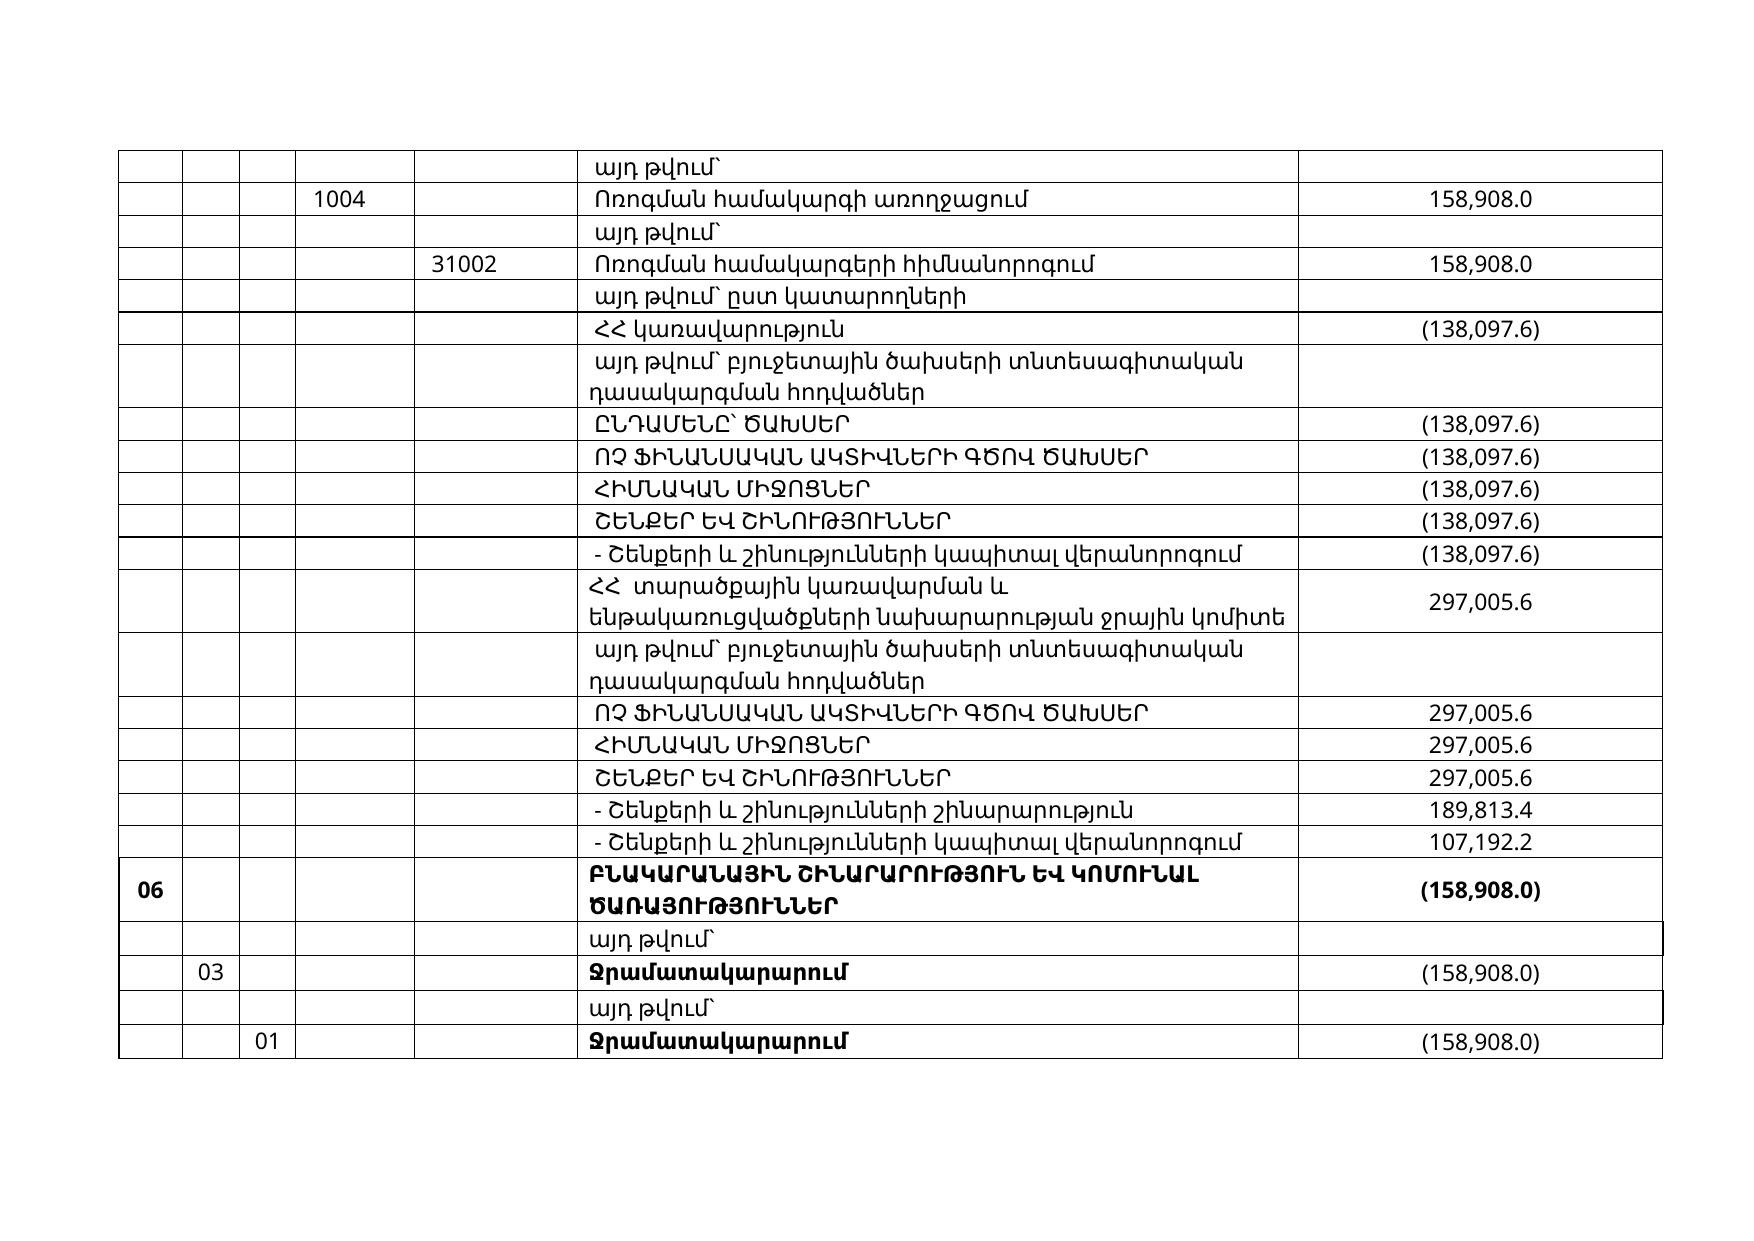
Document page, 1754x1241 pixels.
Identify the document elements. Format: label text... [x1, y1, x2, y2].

table_cell [296, 441, 414, 472]
table_cell (138,097.6) [1299, 538, 1662, 569]
table_cell Ջրամատակարարում [578, 956, 1298, 989]
table_cell [183, 248, 239, 279]
table_cell [119, 216, 182, 247]
table_cell այդ թվում` [578, 216, 1298, 247]
table_cell [183, 1025, 239, 1058]
table_cell [183, 922, 239, 955]
table_cell [296, 633, 414, 696]
table_cell [296, 505, 414, 536]
table_cell [119, 826, 182, 857]
table_cell (138,097.6) [1299, 313, 1662, 344]
table_cell [240, 761, 295, 793]
table_cell ՀՀ տարածքային կառավարման և ենթակառուցվածքների նախարարության ջրային կոմիտե [578, 570, 1298, 632]
table_cell [1299, 151, 1662, 182]
table_cell [296, 345, 414, 407]
table_cell [415, 570, 577, 632]
table_cell [240, 408, 295, 439]
table_cell - Շենքերի և շինությունների կապիտալ վերանորոգում [578, 538, 1298, 569]
table_cell [240, 216, 295, 247]
table_cell [1299, 280, 1662, 311]
table_cell [183, 794, 239, 825]
table_cell [1299, 216, 1662, 247]
table_cell - Շենքերի և շինությունների շինարարություն [578, 794, 1298, 825]
table_cell [415, 794, 577, 825]
table_cell [296, 826, 414, 857]
table_cell [183, 858, 239, 921]
table_cell [415, 697, 577, 728]
table_cell [415, 761, 577, 793]
table_cell ՀԻՄՆԱԿԱՆ ՄԻՋՈՑՆԵՐ [578, 729, 1298, 760]
table_cell [183, 216, 239, 247]
table_cell [240, 697, 295, 728]
table_cell [415, 280, 577, 311]
table_cell 297,005.6 [1299, 761, 1662, 793]
table_cell [120, 922, 182, 955]
table_cell [415, 633, 577, 696]
table_cell [415, 151, 577, 182]
table_cell [183, 729, 239, 760]
table_cell 297,005.6 [1299, 729, 1662, 760]
table_cell ԲՆԱԿԱՐԱՆԱՅԻՆ ՇԻՆԱՐԱՐՈՒԹՅՈՒՆ ԵՎ ԿՈՄՈՒՆԱԼ ԾԱՌԱՅՈՒԹՅՈՒՆՆԵՐ [578, 858, 1298, 921]
table_cell [415, 441, 577, 472]
table_cell [240, 345, 295, 407]
table_cell [415, 216, 577, 247]
table_cell [415, 858, 577, 921]
table_cell ՀՀ կառավարություն [578, 313, 1298, 344]
table_cell [240, 248, 295, 279]
table_cell [415, 991, 577, 1024]
table_cell (158,908.0) [1299, 956, 1662, 989]
table_cell 01 [240, 1025, 295, 1058]
table_cell [296, 248, 414, 279]
table_cell [1299, 633, 1662, 696]
table_cell 1004 [296, 183, 414, 214]
table_cell [296, 151, 414, 182]
table_cell [240, 858, 295, 921]
table_cell [296, 280, 414, 311]
table_cell [119, 570, 182, 632]
table_cell Ոռոգման համակարգերի հիմնանորոգում [578, 248, 1298, 279]
table_cell [119, 408, 182, 439]
table_cell (138,097.6) [1299, 408, 1662, 439]
table_cell [415, 538, 577, 569]
table_cell [119, 345, 182, 407]
table_cell [183, 183, 239, 214]
table_cell [240, 280, 295, 311]
table_cell - Շենքերի և շինությունների կապիտալ վերանորոգում [578, 826, 1298, 857]
table_cell [119, 633, 182, 696]
table_cell [119, 505, 182, 536]
table_cell (138,097.6) [1299, 441, 1662, 472]
table_cell այդ թվում` բյուջետային ծախսերի տնտեսագիտական դասակարգման հոդվածներ [578, 345, 1298, 407]
table_cell Ոռոգման համակարգի առողջացում [578, 183, 1298, 214]
table_cell [183, 345, 239, 407]
table_cell [240, 991, 295, 1024]
table_cell 03 [183, 956, 239, 989]
table_cell [183, 151, 239, 182]
table_cell [240, 313, 295, 344]
table_cell [415, 956, 577, 989]
table_cell այդ թվում` [578, 922, 1298, 955]
table_cell [240, 794, 295, 825]
table_cell [296, 991, 414, 1024]
table_cell [183, 473, 239, 504]
table_cell 297,005.6 [1299, 697, 1662, 728]
table_cell [120, 956, 182, 989]
table_cell [119, 313, 182, 344]
table_cell [296, 570, 414, 632]
table_cell [240, 826, 295, 857]
table_cell [296, 1025, 414, 1058]
table_cell [1299, 922, 1662, 955]
table_cell [296, 956, 414, 989]
table_cell [296, 313, 414, 344]
table_cell 107,192.2 [1299, 826, 1662, 857]
table_cell 158,908.0 [1299, 183, 1662, 214]
table_cell [240, 151, 295, 182]
table_cell 297,005.6 [1299, 570, 1662, 632]
table_cell [183, 538, 239, 569]
table_cell այդ թվում` ըստ կատարողների [578, 280, 1298, 311]
table_cell 189,813.4 [1299, 794, 1662, 825]
table_cell (158,908.0) [1299, 1025, 1662, 1058]
table_cell Ջրամատակարարում [578, 1025, 1298, 1058]
table_cell [119, 151, 182, 182]
table_cell (138,097.6) [1299, 505, 1662, 536]
table_cell [119, 794, 182, 825]
table_cell 31002 [415, 248, 577, 279]
table_cell [240, 441, 295, 472]
table_cell [415, 473, 577, 504]
table_cell [415, 1025, 577, 1058]
table_cell [296, 922, 414, 955]
table_cell [415, 826, 577, 857]
table_cell [240, 729, 295, 760]
table_cell [183, 570, 239, 632]
table_cell այդ թվում` [578, 151, 1298, 182]
table_cell [240, 956, 295, 989]
table_cell ՈՉ ՖԻՆԱՆՍԱԿԱՆ ԱԿՏԻՎՆԵՐԻ ԳԾՈՎ ԾԱԽՍԵՐ [578, 697, 1298, 728]
table_cell (138,097.6) [1299, 473, 1662, 504]
table_cell [296, 761, 414, 793]
table_cell [119, 280, 182, 311]
table_cell [415, 408, 577, 439]
table_cell [183, 761, 239, 793]
table_cell [415, 345, 577, 407]
table_cell [1299, 991, 1662, 1024]
table_cell 158,908.0 [1299, 248, 1662, 279]
table_cell [183, 633, 239, 696]
table_cell [296, 794, 414, 825]
table_cell [183, 313, 239, 344]
table_cell [296, 858, 414, 921]
table_cell [119, 697, 182, 728]
table_cell [183, 505, 239, 536]
table_cell ԸՆԴԱՄԵՆԸ՝ ԾԱԽՍԵՐ [578, 408, 1298, 439]
table_cell [183, 408, 239, 439]
table_cell [183, 441, 239, 472]
table_cell այդ թվում` [578, 991, 1298, 1024]
table_cell [415, 922, 577, 955]
table_cell [240, 633, 295, 696]
table_cell [119, 473, 182, 504]
table_cell [240, 570, 295, 632]
table_cell (158,908.0) [1299, 858, 1662, 921]
table_cell [119, 183, 182, 214]
table_cell [415, 313, 577, 344]
table_cell [240, 922, 295, 955]
table_cell [119, 729, 182, 760]
table_cell ՀԻՄՆԱԿԱՆ ՄԻՋՈՑՆԵՐ [578, 473, 1298, 504]
table_cell [1299, 345, 1662, 407]
table_cell ՈՉ ՖԻՆԱՆՍԱԿԱՆ ԱԿՏԻՎՆԵՐԻ ԳԾՈՎ ԾԱԽՍԵՐ [578, 441, 1298, 472]
table_cell [120, 991, 182, 1024]
table_cell [120, 1025, 182, 1058]
table_cell ՇԵՆՔԵՐ ԵՎ ՇԻՆՈՒԹՅՈՒՆՆԵՐ [578, 761, 1298, 793]
table_cell [296, 216, 414, 247]
table_cell [296, 538, 414, 569]
table_cell [296, 697, 414, 728]
table_cell [119, 441, 182, 472]
table_cell [119, 761, 182, 793]
table_cell [183, 697, 239, 728]
table_cell [240, 538, 295, 569]
table_cell [296, 408, 414, 439]
table_cell [119, 538, 182, 569]
table_cell [240, 183, 295, 214]
table_cell [415, 729, 577, 760]
table_cell [183, 280, 239, 311]
table_cell [183, 826, 239, 857]
table_cell [240, 473, 295, 504]
table_cell [240, 505, 295, 536]
table_cell [415, 505, 577, 536]
table_cell [183, 991, 239, 1024]
table_cell ՇԵՆՔԵՐ ԵՎ ՇԻՆՈՒԹՅՈՒՆՆԵՐ [578, 505, 1298, 536]
table_cell [296, 729, 414, 760]
table_cell այդ թվում` բյուջետային ծախսերի տնտեսագիտական դասակարգման հոդվածներ [578, 633, 1298, 696]
table_cell [296, 473, 414, 504]
table_cell [119, 248, 182, 279]
table_cell [415, 183, 577, 214]
table_cell 06 [120, 858, 182, 921]
